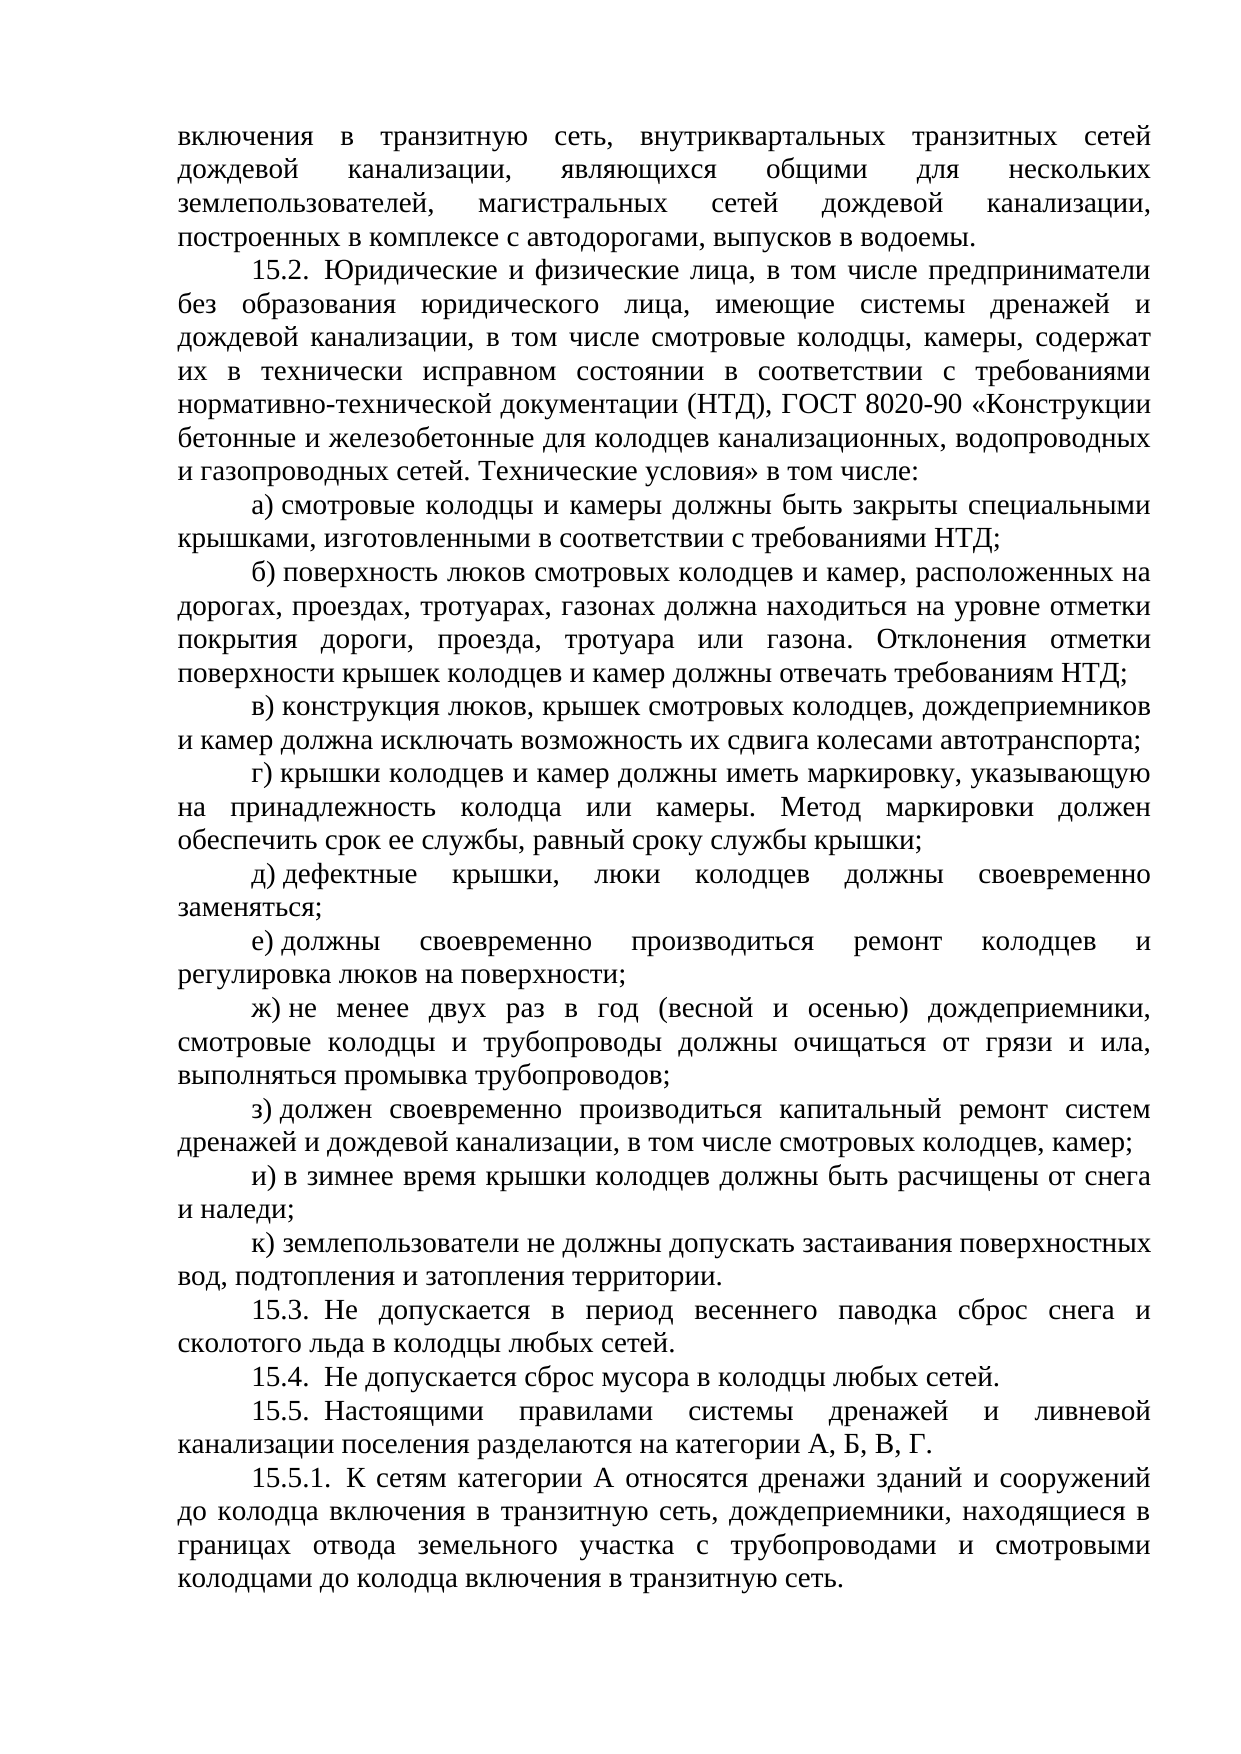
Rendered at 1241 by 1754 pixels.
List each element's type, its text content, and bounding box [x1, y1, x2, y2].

text ж) не менее двух раз в год (весной и осенью) дождеприемники, смотровые колодцы и трубопроводы должны очищаться от грязи и ила, выполняться промывка трубопроводов; [177, 990, 1152, 1091]
text 15.2. Юридические и физические лица, в том числе предприниматели без образования юридического лица, имеющие системы дренажей и дождевой канализации, в том числе смотровые колодцы, камеры, содержат их в технически исправном состоянии в соответствии с требованиями нормативно-технической документации (НТД), ГОСТ 8020-90 «Конструкции бетонные и железобетонные для колодцев канализационных, водопроводных и газопроводных сетей. Технические условия» в том числе: [177, 252, 1152, 487]
text е) должны своевременно производиться ремонт колодцев и регулировка люков на поверхности; [177, 923, 1152, 990]
text в) конструкция люков, крышек смотровых колодцев, дождеприемников и камер должна исключать возможность их сдвига колесами автотранспорта; [177, 688, 1152, 755]
text д) дефектные крышки, люки колодцев должны своевременно заменяться; [177, 856, 1152, 923]
text б) поверхность люков смотровых колодцев и камер, расположенных на дорогах, проездах, тротуарах, газонах должна находиться на уровне отметки покрытия дороги, проезда, тротуара или газона. Отклонения отметки поверхности крышек колодцев и камер должны отвечать требованиям НТД; [177, 554, 1152, 688]
text 15.5.1. К сетям категории А относятся дренажи зданий и сооружений до колодца включения в транзитную сеть, дождеприемники, находящиеся в границах отвода земельного участка с трубопроводами и смотровыми колодцами до колодца включения в транзитную сеть. [177, 1460, 1152, 1594]
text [177, 118, 1152, 252]
text и) в зимнее время крышки колодцев должны быть расчищены от снега и наледи; [177, 1158, 1152, 1225]
text 15.3. Не допускается в период весеннего паводка сброс снега и сколотого льда в колодцы любых сетей. [177, 1292, 1152, 1359]
text г) крышки колодцев и камер должны иметь маркировку, указывающую на принадлежность колодца или камеры. Метод маркировки должен обеспечить срок ее службы, равный сроку службы крышки; [177, 755, 1152, 856]
text 15.5. Настоящими правилами системы дренажей и ливневой канализации поселения разделаются на категории А, Б, В, Г. [177, 1393, 1152, 1460]
text з) должен своевременно производиться капитальный ремонт систем дренажей и дождевой канализации, в том числе смотровых колодцев, камер; [177, 1091, 1152, 1158]
text а) смотровые колодцы и камеры должны быть закрыты специальными крышками, изготовленными в соответствии с требованиями НТД; [177, 487, 1152, 554]
text к) землепользователи не должны допускать застаивания поверхностных вод, подтопления и затопления территории. [177, 1225, 1152, 1292]
text 15.4. Не допускается сброс мусора в колодцы любых сетей. [177, 1359, 1152, 1393]
